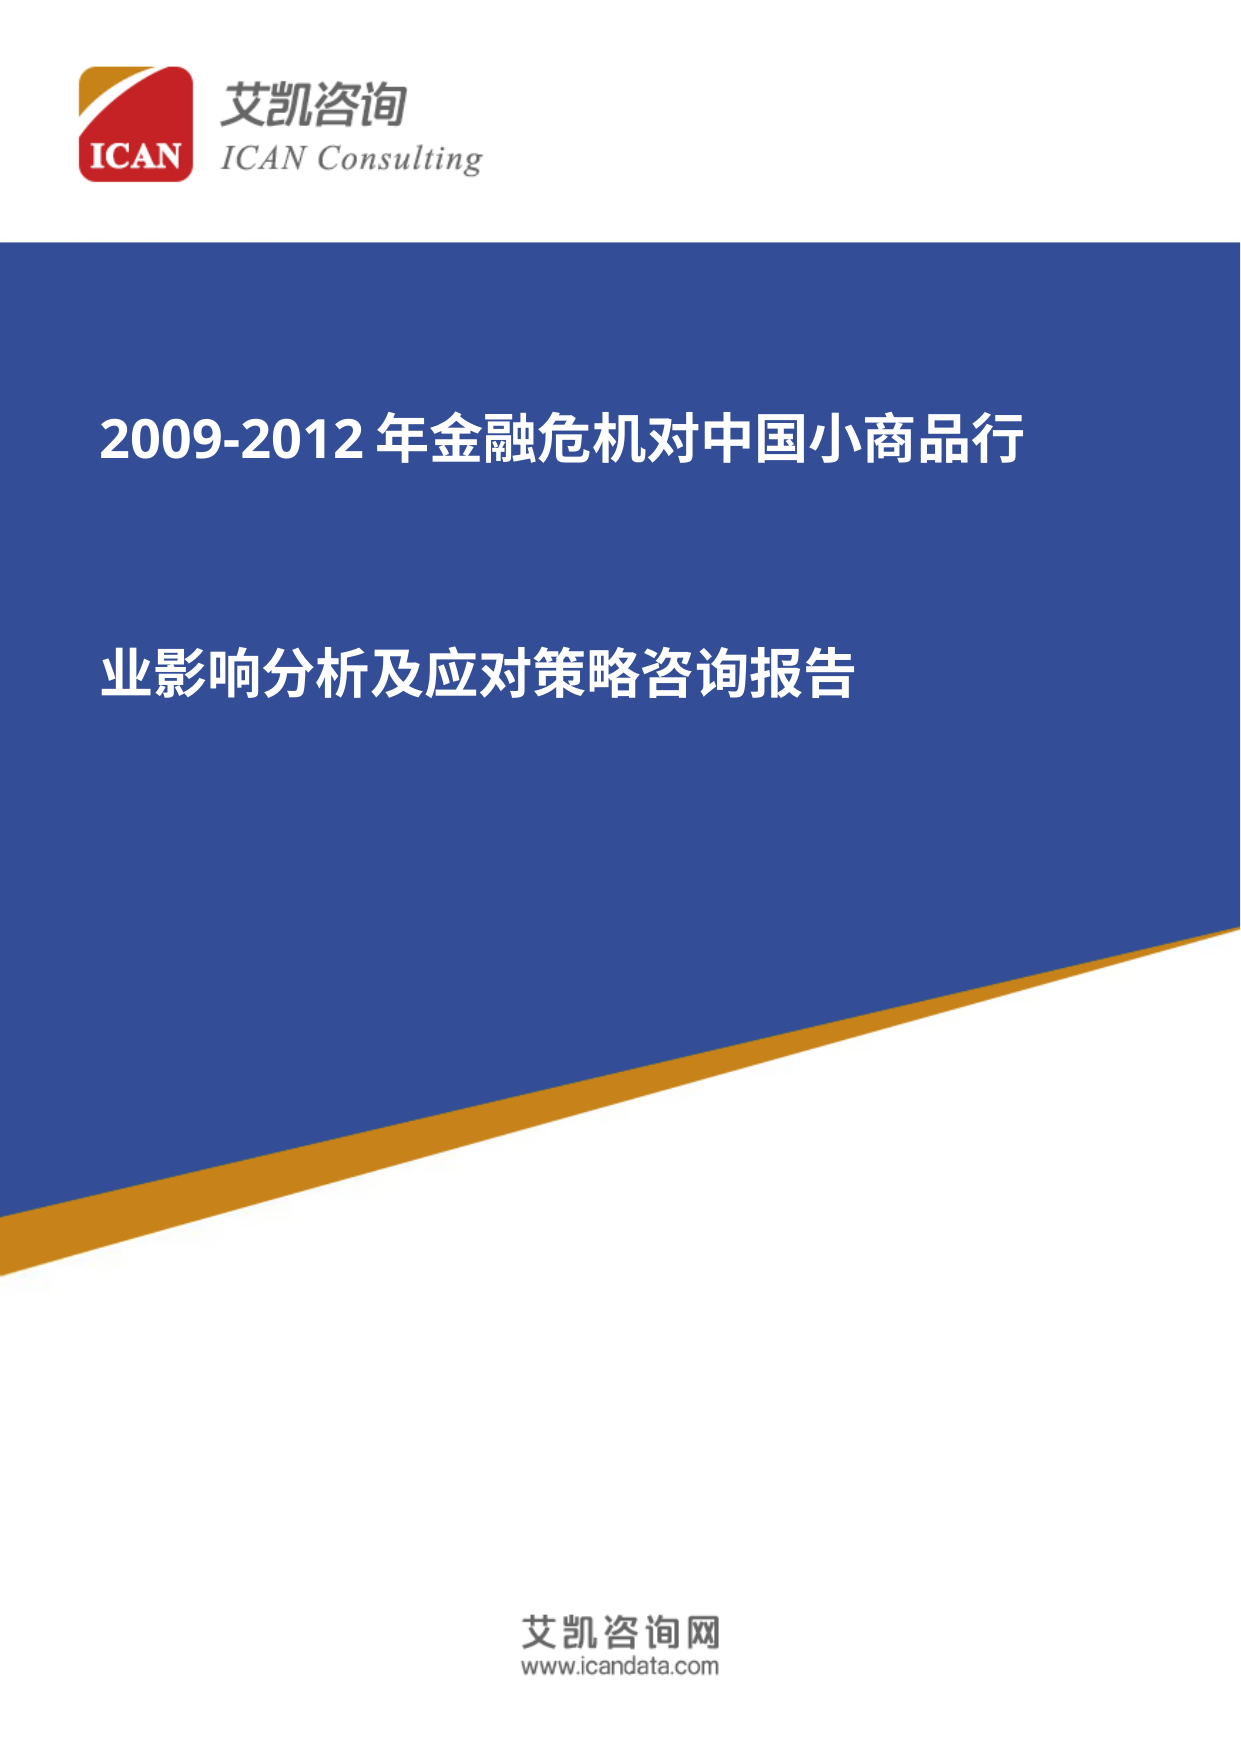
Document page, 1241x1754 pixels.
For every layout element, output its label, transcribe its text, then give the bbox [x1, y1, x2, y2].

picture [0, 5, 1241, 1754]
subtitle 2009-2012年金融危机对中国小商品行业影响分析及应对策略咨询报告 [99, 386, 1053, 718]
